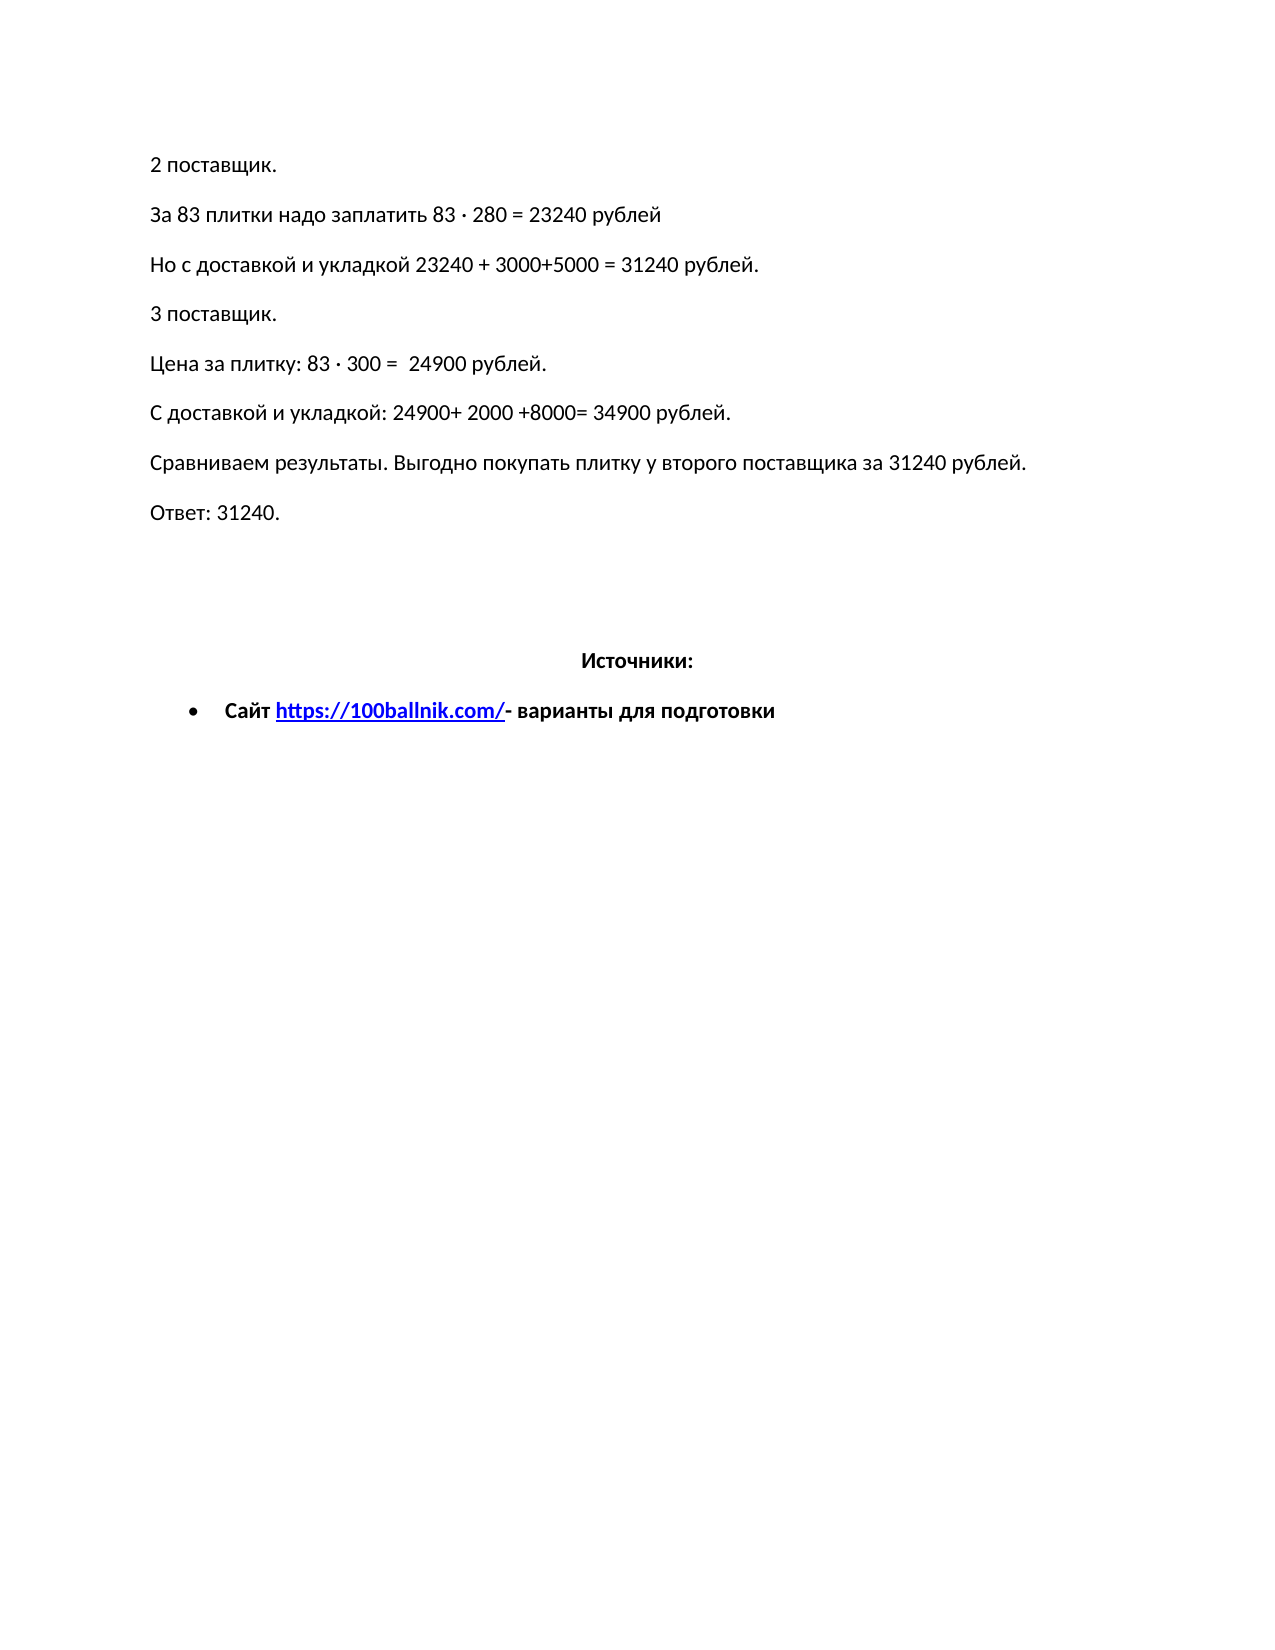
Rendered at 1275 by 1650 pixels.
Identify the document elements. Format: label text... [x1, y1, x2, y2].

text Но с доставкой и укладкой 23240 + 3000+5000 = 31240 рублей. [150, 249, 1125, 278]
text Цена за плитку: 83 · 300 = 24900 рублей. [150, 348, 1125, 377]
text Ответ: 31240. [150, 497, 1125, 526]
text С доставкой и укладкой: 24900+ 2000 +8000= 34900 рублей. [150, 398, 1125, 427]
text 2 поставщик. [150, 150, 1125, 179]
text 3 поставщик. [150, 299, 1125, 327]
text Источники: [150, 646, 1125, 674]
text За 83 плитки надо заплатить 83 · 280 = 23240 рублей [150, 199, 1125, 228]
text Сравниваем результаты. Выгодно покупать плитку у второго поставщика за 31240 рублей. [150, 447, 1125, 476]
list Сайт https://100ballnik.com/- варианты для подготовки [187, 695, 1125, 724]
